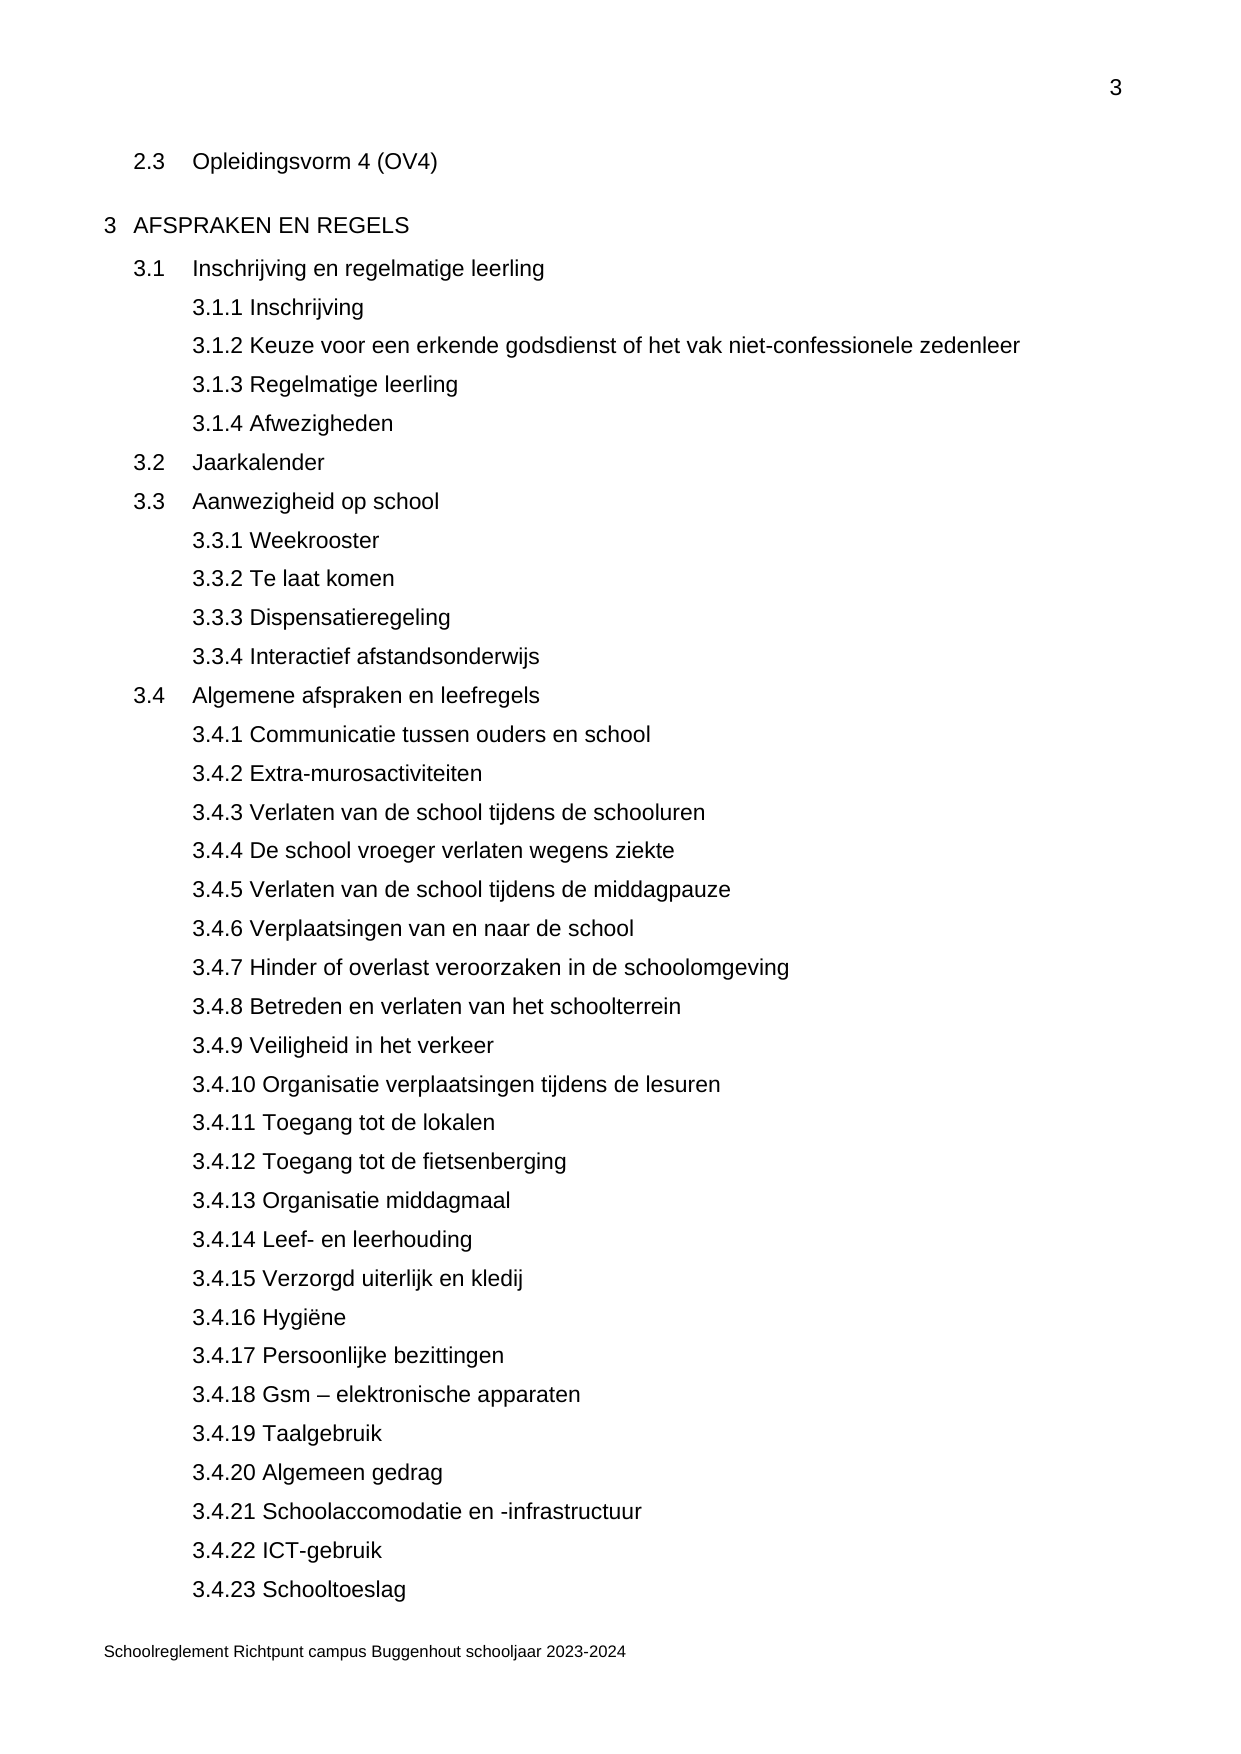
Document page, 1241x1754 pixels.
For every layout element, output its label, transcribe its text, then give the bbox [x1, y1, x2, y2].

text 3.3.4 Interactief afstandsonderwijs [133, 643, 1122, 669]
text 3.4.23 Schooltoeslag [133, 1576, 1122, 1602]
text 3.1.2 Keuze voor een erkende godsdienst of het vak niet-confessionele zedenleer [192, 332, 1122, 359]
text 3.4.6 Verplaatsingen van en naar de school [133, 915, 1122, 941]
text 3.4.2 Extra-murosactiviteiten [133, 760, 1122, 786]
text 3.4.20 Algemeen gedrag [133, 1459, 1122, 1485]
text 3.3.2 Te laat komen [133, 565, 1122, 592]
text 3.4.19 Taalgebruik [133, 1420, 1122, 1447]
text 3.3 Aanwezigheid op school [133, 488, 1122, 514]
text 2.3 Opleidingsvorm 4 (OV4) [133, 148, 1122, 174]
text 3.4.13 Organisatie middagmaal [133, 1187, 1122, 1213]
text 3.4.16 Hygiëne [133, 1304, 1122, 1330]
text 3.4.21 Schoolaccomodatie en -infrastructuur [133, 1498, 1122, 1524]
text 3.4.5 Verlaten van de school tijdens de middagpauze [133, 876, 1122, 903]
text 3.4.11 Toegang tot de lokalen [133, 1109, 1122, 1136]
text 3.4.9 Veiligheid in het verkeer [133, 1032, 1122, 1058]
text 3.1.1 Inschrijving [192, 293, 1122, 320]
text 3.3.3 Dispensatieregeling [133, 604, 1122, 631]
text 3 AFSPRAKEN EN REGELS [103, 212, 1122, 238]
text 3.4.7 Hinder of overlast veroorzaken in de schoolomgeving [133, 954, 1122, 980]
text 3.4.3 Verlaten van de school tijdens de schooluren [133, 798, 1122, 825]
text 3.4.12 Toegang tot de fietsenberging [133, 1148, 1122, 1174]
text 3.4.8 Betreden en verlaten van het schoolterrein [133, 993, 1122, 1019]
text 3.4.15 Verzorgd uiterlijk en kledij [133, 1265, 1122, 1291]
text 3.4.10 Organisatie verplaatsingen tijdens de lesuren [133, 1071, 1122, 1097]
text 3.4 Algemene afspraken en leefregels [133, 682, 1122, 708]
text 3.4.14 Leef- en leerhouding [133, 1226, 1122, 1252]
text 3.4.22 ICT-gebruik [133, 1537, 1122, 1563]
text 3.4.1 Communicatie tussen ouders en school [133, 721, 1122, 747]
text 3.1.4 Afwezigheden [192, 410, 1122, 436]
text 3.2 Jaarkalender [133, 449, 1122, 475]
text 3.3.1 Weekrooster [133, 527, 1122, 553]
text 3.4.17 Persoonlijke bezittingen [133, 1342, 1122, 1369]
text 3.4.4 De school vroeger verlaten wegens ziekte [133, 837, 1122, 864]
text 3.4.18 Gsm – elektronische apparaten [133, 1381, 1122, 1408]
text 3.1 Inschrijving en regelmatige leerling [133, 254, 1122, 281]
text 3.1.3 Regelmatige leerling [192, 371, 1122, 397]
